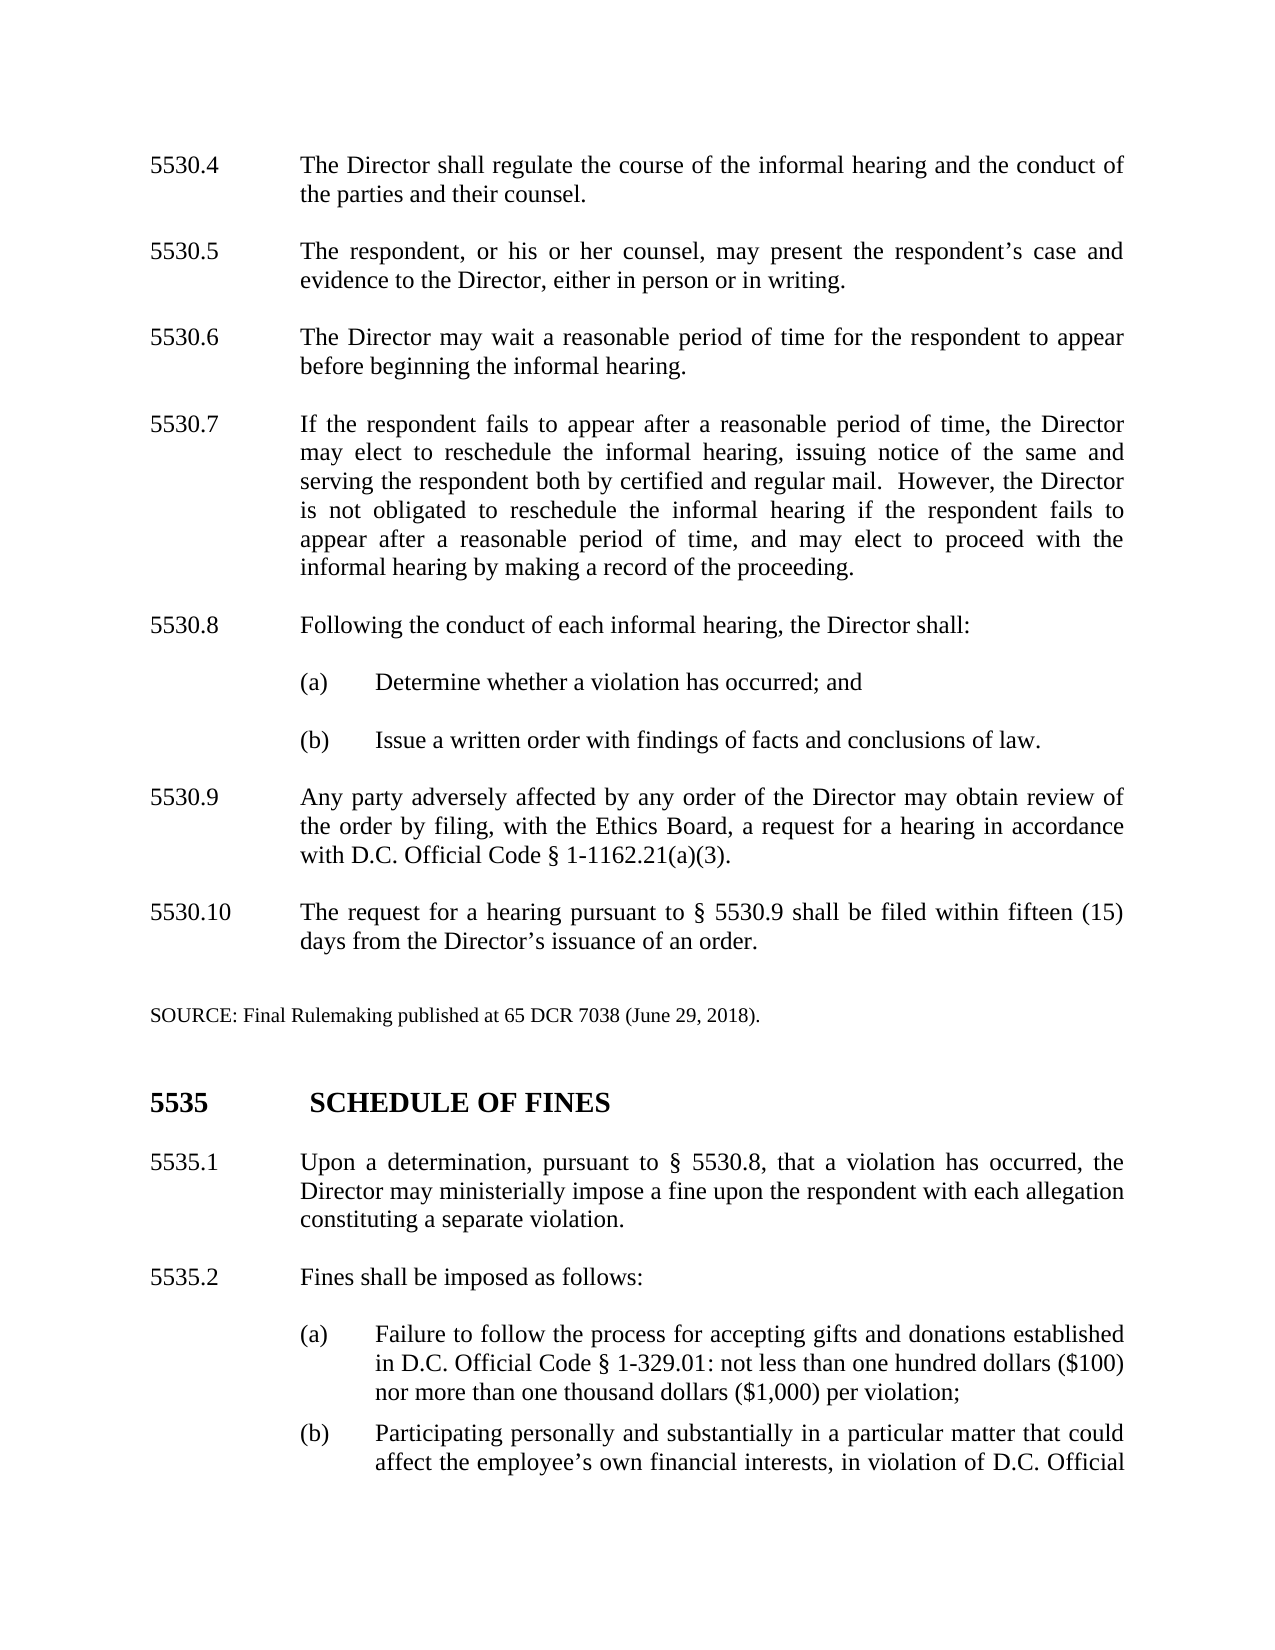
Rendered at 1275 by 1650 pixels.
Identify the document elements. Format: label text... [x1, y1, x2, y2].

text 5530.5 The respondent, or his or her counsel, may present the respondent’s case and evidence to the Director, either in person or in writing. [150, 236, 1125, 294]
text 5535 SCHEDULE OF FINES [150, 1085, 1125, 1118]
text 5530.10 The request for a hearing pursuant to § 5530.9 shall be filed within fifteen (15) days from the Director’s issuance of an order. [150, 897, 1125, 955]
text 5530.4 The Director shall regulate the course of the informal hearing and the conduct of the parties and their counsel. [150, 150, 1125, 207]
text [300, 1418, 1125, 1476]
list Determine whether a violation has occurred; and [300, 667, 1125, 696]
text 5530.9 Any party adversely affected by any order of the Director may obtain review of the order by filing, with the Ethics Board, a request for a hearing in accordance with D.C. Official Code § 1-1162.21(a)(3). [150, 782, 1125, 869]
text 5530.7 If the respondent fails to appear after a reasonable period of time, the Director may elect to reschedule the informal hearing, issuing notice of the same and serving the respondent both by certified and regular mail. However, the Director is not obligated to reschedule the informal hearing if the respondent fails to appear after a reasonable period of time, and may elect to proceed with the informal hearing by making a record of the proceeding. [150, 409, 1125, 581]
text (a) Failure to follow the process for accepting gifts and donations established in D.C. Official Code § 1-329.01: not less than one hundred dollars ($100) nor more than one thousand dollars ($1,000) per violation; [300, 1319, 1125, 1406]
text 5535.2 Fines shall be imposed as follows: [150, 1262, 1125, 1291]
text 5530.6 The Director may wait a reasonable period of time for the respondent to appear before beginning the informal hearing. [150, 322, 1125, 380]
text SOURCE: Final Rulemaking published at 65 DCR 7038 (June 29, 2018). [150, 1003, 1125, 1027]
text 5530.8 Following the conduct of each informal hearing, the Director shall: [150, 610, 1125, 639]
list Issue a written order with findings of facts and conclusions of law. [300, 725, 1125, 754]
text 5535.1 Upon a determination, pursuant to § 5530.8, that a violation has occurred, the Director may ministerially impose a fine upon the respondent with each allegation constituting a separate violation. [150, 1147, 1125, 1233]
